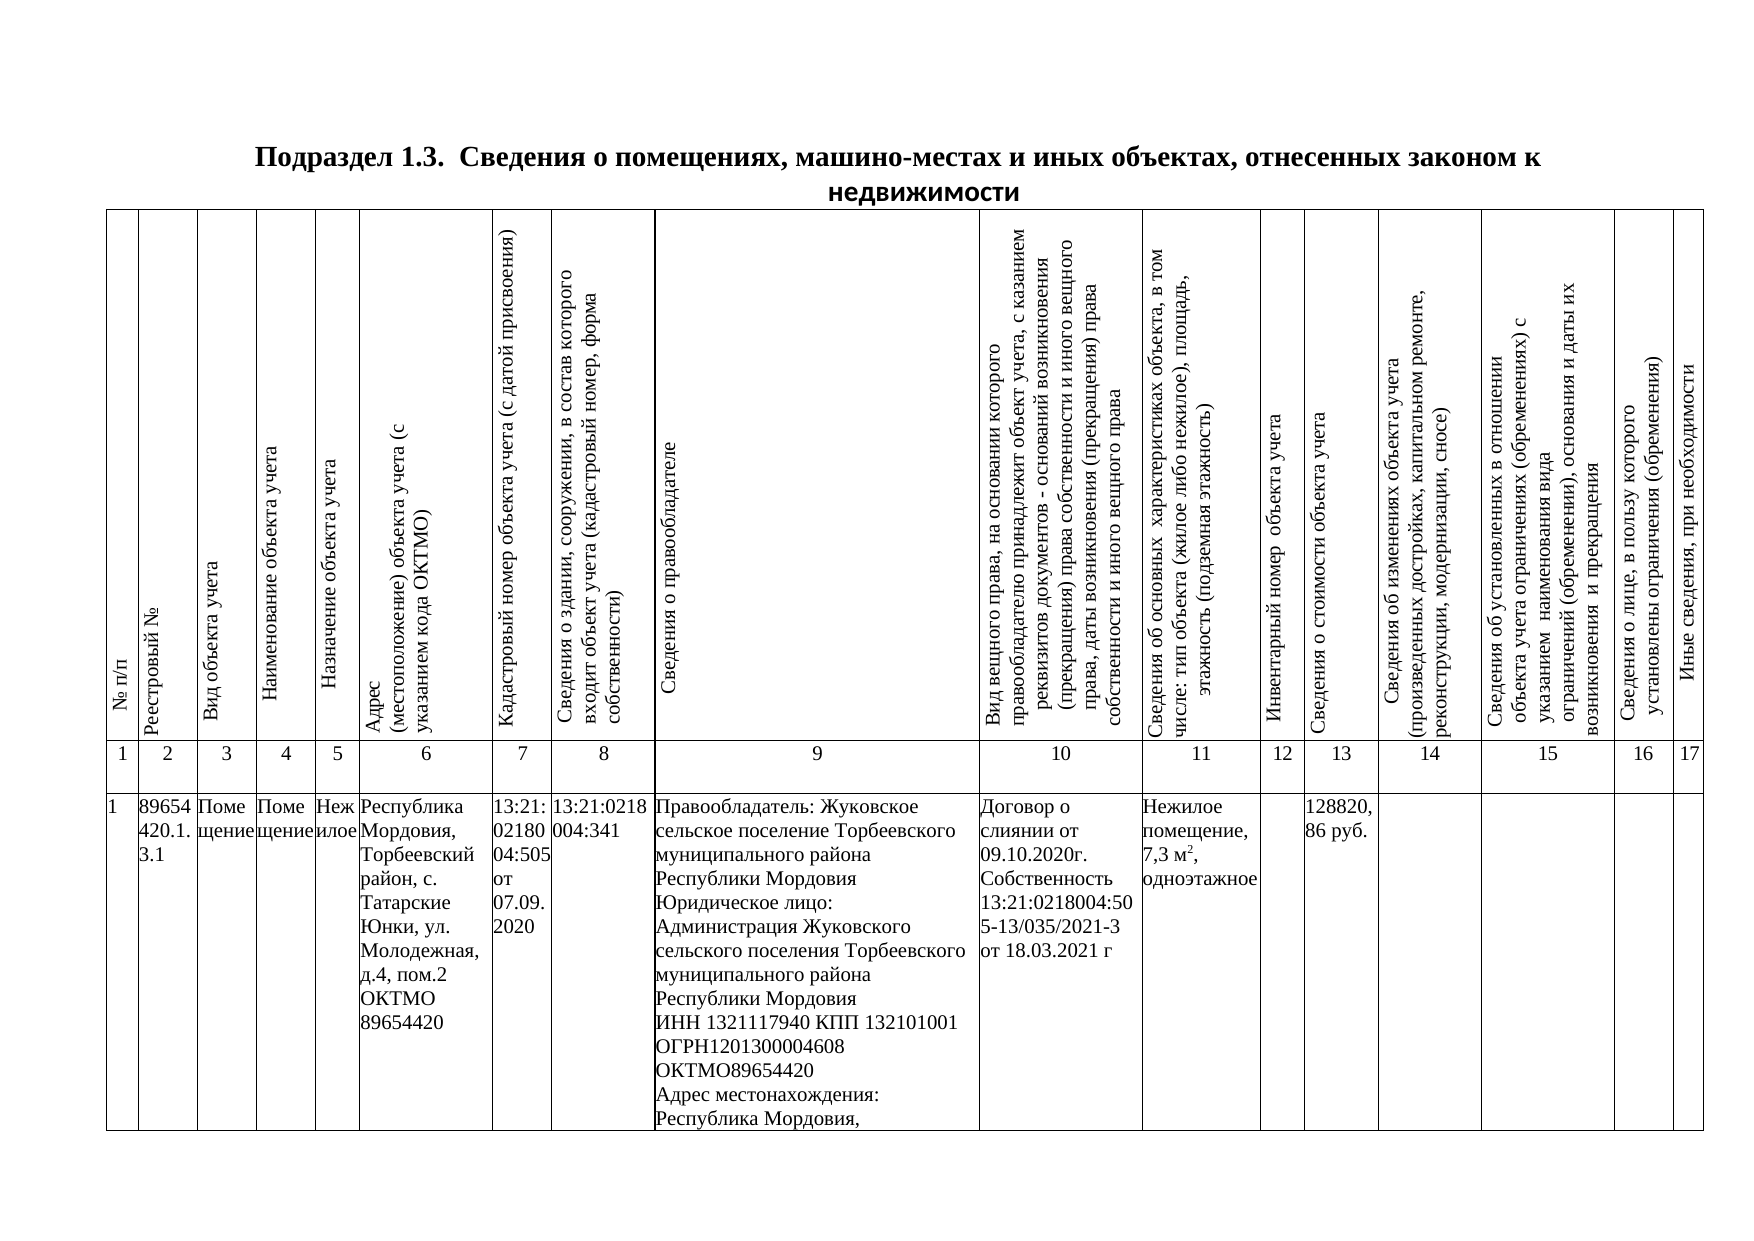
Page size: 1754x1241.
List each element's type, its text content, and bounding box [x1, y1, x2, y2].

table_cell 14 [1379, 741, 1481, 792]
table_header Сведения об установленных в отношении объекта учета ограничениях (обременениях) с указанием наименования вида ограничений (обременении), основания и даты их возникновения и прекращения [1482, 210, 1614, 739]
table_header Сведения о стоимости объекта учета [1305, 210, 1378, 739]
table_cell 5 [316, 741, 359, 792]
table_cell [1143, 794, 1260, 1130]
table_cell [1674, 794, 1703, 1130]
table_cell 128820,86 руб. [1305, 794, 1378, 1130]
table_header Иные сведения, при необходимости [1674, 210, 1703, 739]
table_cell 9 [656, 741, 979, 792]
table_cell [1261, 794, 1304, 1130]
table_cell 15 [1482, 741, 1614, 792]
table_cell 1 [107, 794, 138, 1130]
table_cell 7 [493, 741, 551, 792]
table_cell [980, 794, 1142, 1130]
table_header Кадастровый номер объекта учета (с датой присвоения) [493, 210, 551, 739]
table_cell 16 [1615, 741, 1673, 792]
table_cell Помещение [198, 794, 256, 1130]
table_cell Помещение [257, 794, 315, 1130]
table_cell 6 [360, 741, 492, 792]
text Подраздел 1.3. Сведения о помещениях, машино-местах и иных объектах, отнесенных законом к [160, 139, 1636, 173]
table_cell 12 [1261, 741, 1304, 792]
table_cell 8 [552, 741, 654, 792]
table_header Адрес (местоположение) объекта учета (с указанием кода ОКТМО) [360, 210, 492, 739]
table_header Реестровый № [139, 210, 197, 739]
table_header № п/п [107, 210, 138, 739]
table_cell 2 [139, 741, 197, 792]
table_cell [493, 794, 551, 1130]
table_cell 13:21:0218004:341 [552, 794, 654, 1130]
table_header Назначение объекта учета [316, 210, 359, 739]
table_cell [1482, 794, 1614, 1130]
table_cell 17 [1674, 741, 1703, 792]
table_cell 1 [107, 741, 138, 792]
table_cell 13 [1305, 741, 1378, 792]
table_cell Нежилое [316, 794, 359, 1130]
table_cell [656, 794, 979, 1130]
table_header Инвентарный номер объекта учета [1261, 210, 1304, 739]
table_cell [1615, 794, 1673, 1130]
table_cell 4 [257, 741, 315, 792]
table_header Сведения об основных характеристиках объекта, в том числе: тип объекта (жилое либо нежилое), площадь, этажность (подземная этажность) [1143, 210, 1260, 739]
table_header Сведения о лице, в пользу которого установлены ограничения (обременения) [1615, 210, 1673, 739]
table_cell 10 [980, 741, 1142, 792]
table_header Вид вещного права, на основании которого правообладателю принадлежит объект учета, с казанием реквизитов документов - оснований возникновения (прекращения) права собственности и иного вещного права, даты возникновения (прекращения) права собственности и иного вещного права [980, 210, 1142, 739]
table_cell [360, 794, 492, 1130]
table_header Сведения о здании, сооружении, в состав которого входит объект учета (кадастровый номер, форма собственности) [552, 210, 654, 739]
table_cell 3 [198, 741, 256, 792]
table_header Сведения об изменениях объекта учета (произведенных достройках, капитальном ремонте, реконструкции, модернизации, сносе) [1379, 210, 1481, 739]
table_cell [1379, 794, 1481, 1130]
table_header Сведения о правообладателе [656, 210, 979, 739]
text недвижимости [94, 173, 1754, 209]
table_cell 89654420.1.3.1 [139, 794, 197, 1130]
table_header Вид объекта учета [198, 210, 256, 739]
table_cell 11 [1143, 741, 1260, 792]
table_header Наименование объекта учета [257, 210, 315, 739]
